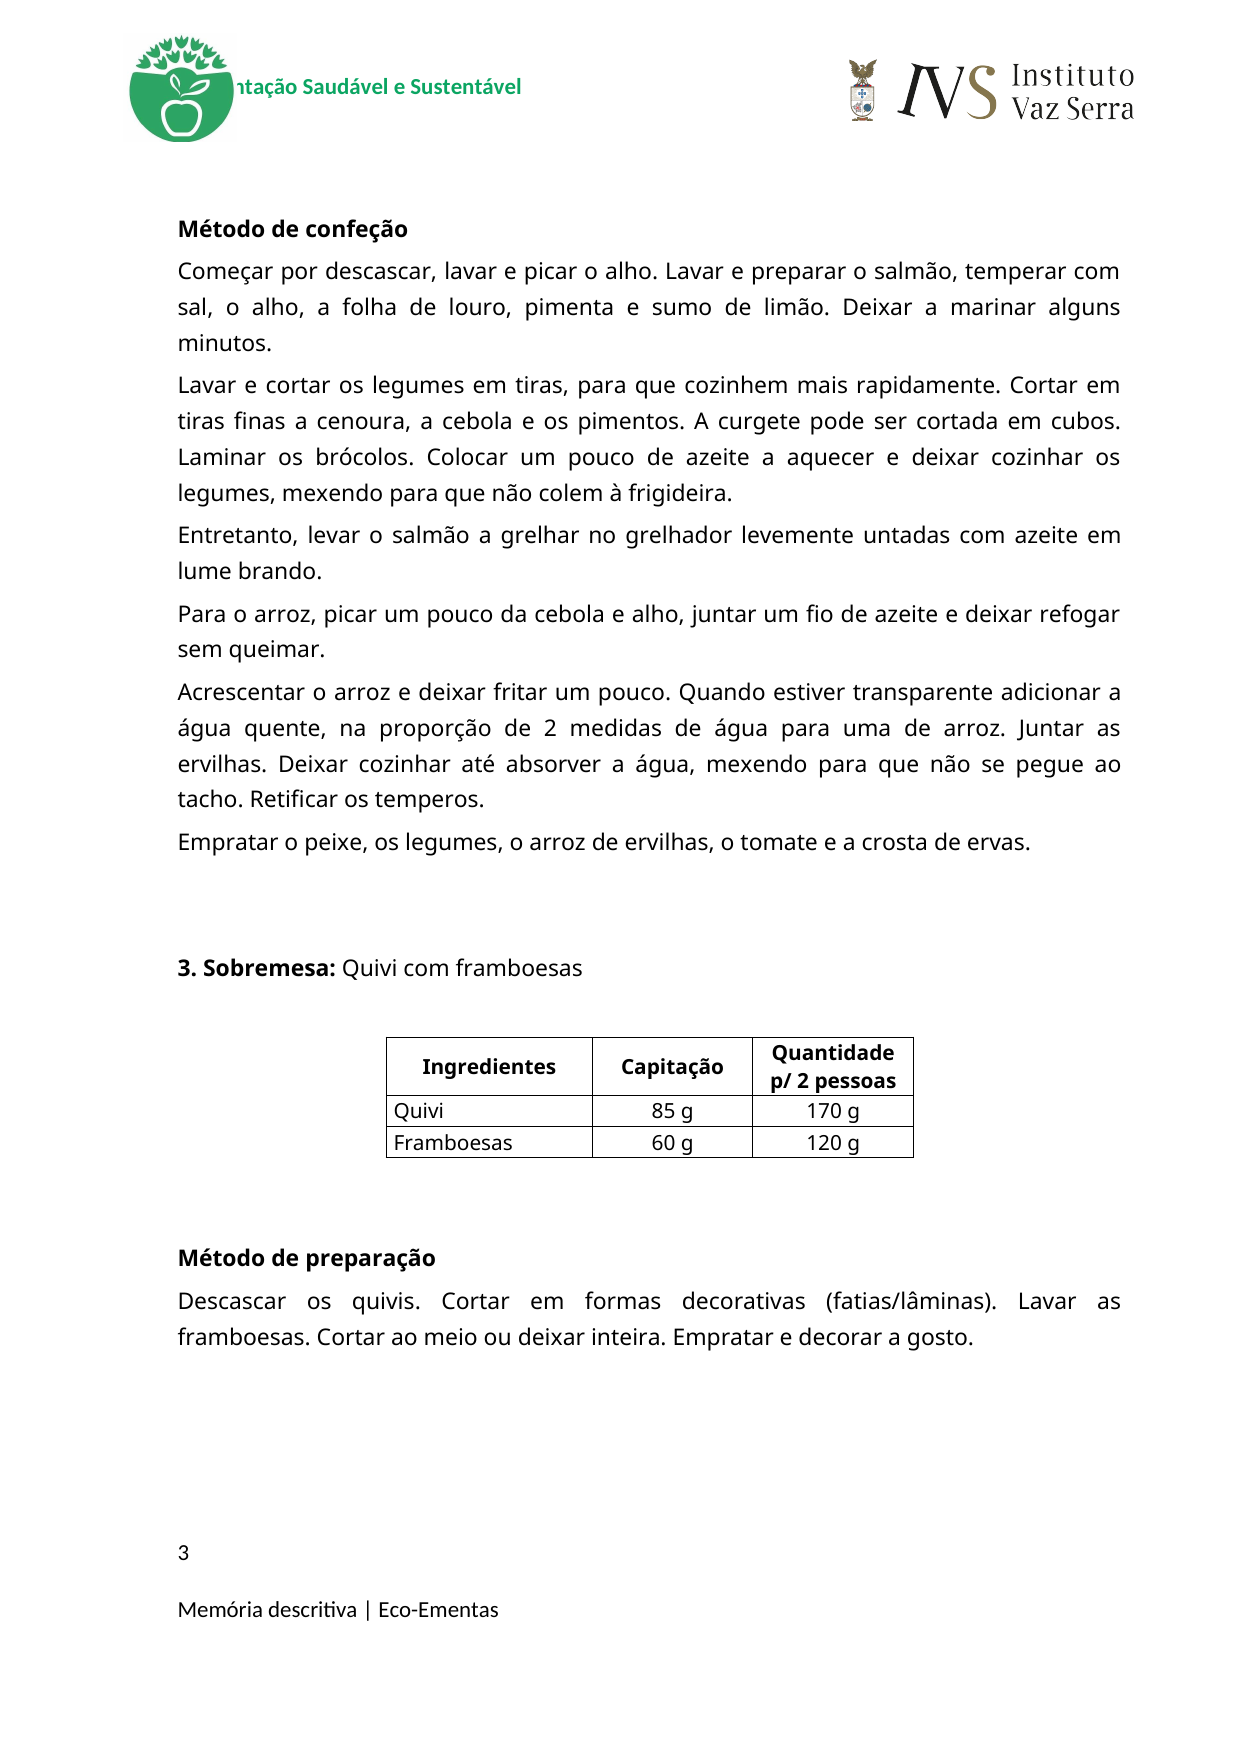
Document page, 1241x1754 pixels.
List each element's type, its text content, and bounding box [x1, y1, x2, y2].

picture [122, 33, 238, 142]
table_header Quantidade p/ 2 pessoas [753, 1038, 913, 1094]
text 3. Sobremesa: Quivi com framboesas [177, 952, 1122, 983]
table_cell Quivi [387, 1096, 592, 1126]
table_header Ingredientes [387, 1038, 592, 1094]
text Entretanto, levar o salmão a grelhar no grelhador levemente untadas com azeite em lume brando. [177, 519, 1122, 587]
text Método de preparação [177, 1242, 1122, 1274]
text Método de confeção [177, 213, 1122, 244]
picture [848, 59, 1135, 121]
table_cell Framboesas [387, 1127, 592, 1157]
text Acrescentar o arroz e deixar fritar um pouco. Quando estiver transparente adicionar a água quente, na proporção de 2 medidas de água para uma de arroz. Juntar as ervilhas. Deixar cozinhar até absorver a água, mexendo para que não se pegue ao tacho. Retificar os temperos. [177, 676, 1122, 815]
table_header Capitação [593, 1038, 752, 1094]
table_cell 60 g [593, 1127, 752, 1157]
text Lavar e cortar os legumes em tiras, para que cozinhem mais rapidamente. Cortar em tiras finas a cenoura, a cebola e os pimentos. A curgete pode ser cortada em cubos. Laminar os brócolos. Colocar um pouco de azeite a aquecer e deixar cozinhar os legumes, mexendo para que não colem à frigideira. [177, 369, 1122, 508]
table_cell 85 g [593, 1096, 752, 1126]
text Começar por descascar, lavar e picar o alho. Lavar e preparar o salmão, temperar com sal, o alho, a folha de louro, pimenta e sumo de limão. Deixar a marinar alguns minutos. [177, 255, 1122, 358]
table_cell 120 g [753, 1127, 913, 1157]
text Descascar os quivis. Cortar em formas decorativas (fatias/lâminas). Lavar as framboesas. Cortar ao meio ou deixar inteira. Empratar e decorar a gosto. [177, 1284, 1122, 1352]
table_cell 170 g [753, 1096, 913, 1126]
text Empratar o peixe, os legumes, o arroz de ervilhas, o tomate e a crosta de ervas. [177, 826, 1122, 857]
text Para o arroz, picar um pouco da cebola e alho, juntar um fio de azeite e deixar refogar sem queimar. [177, 597, 1122, 665]
